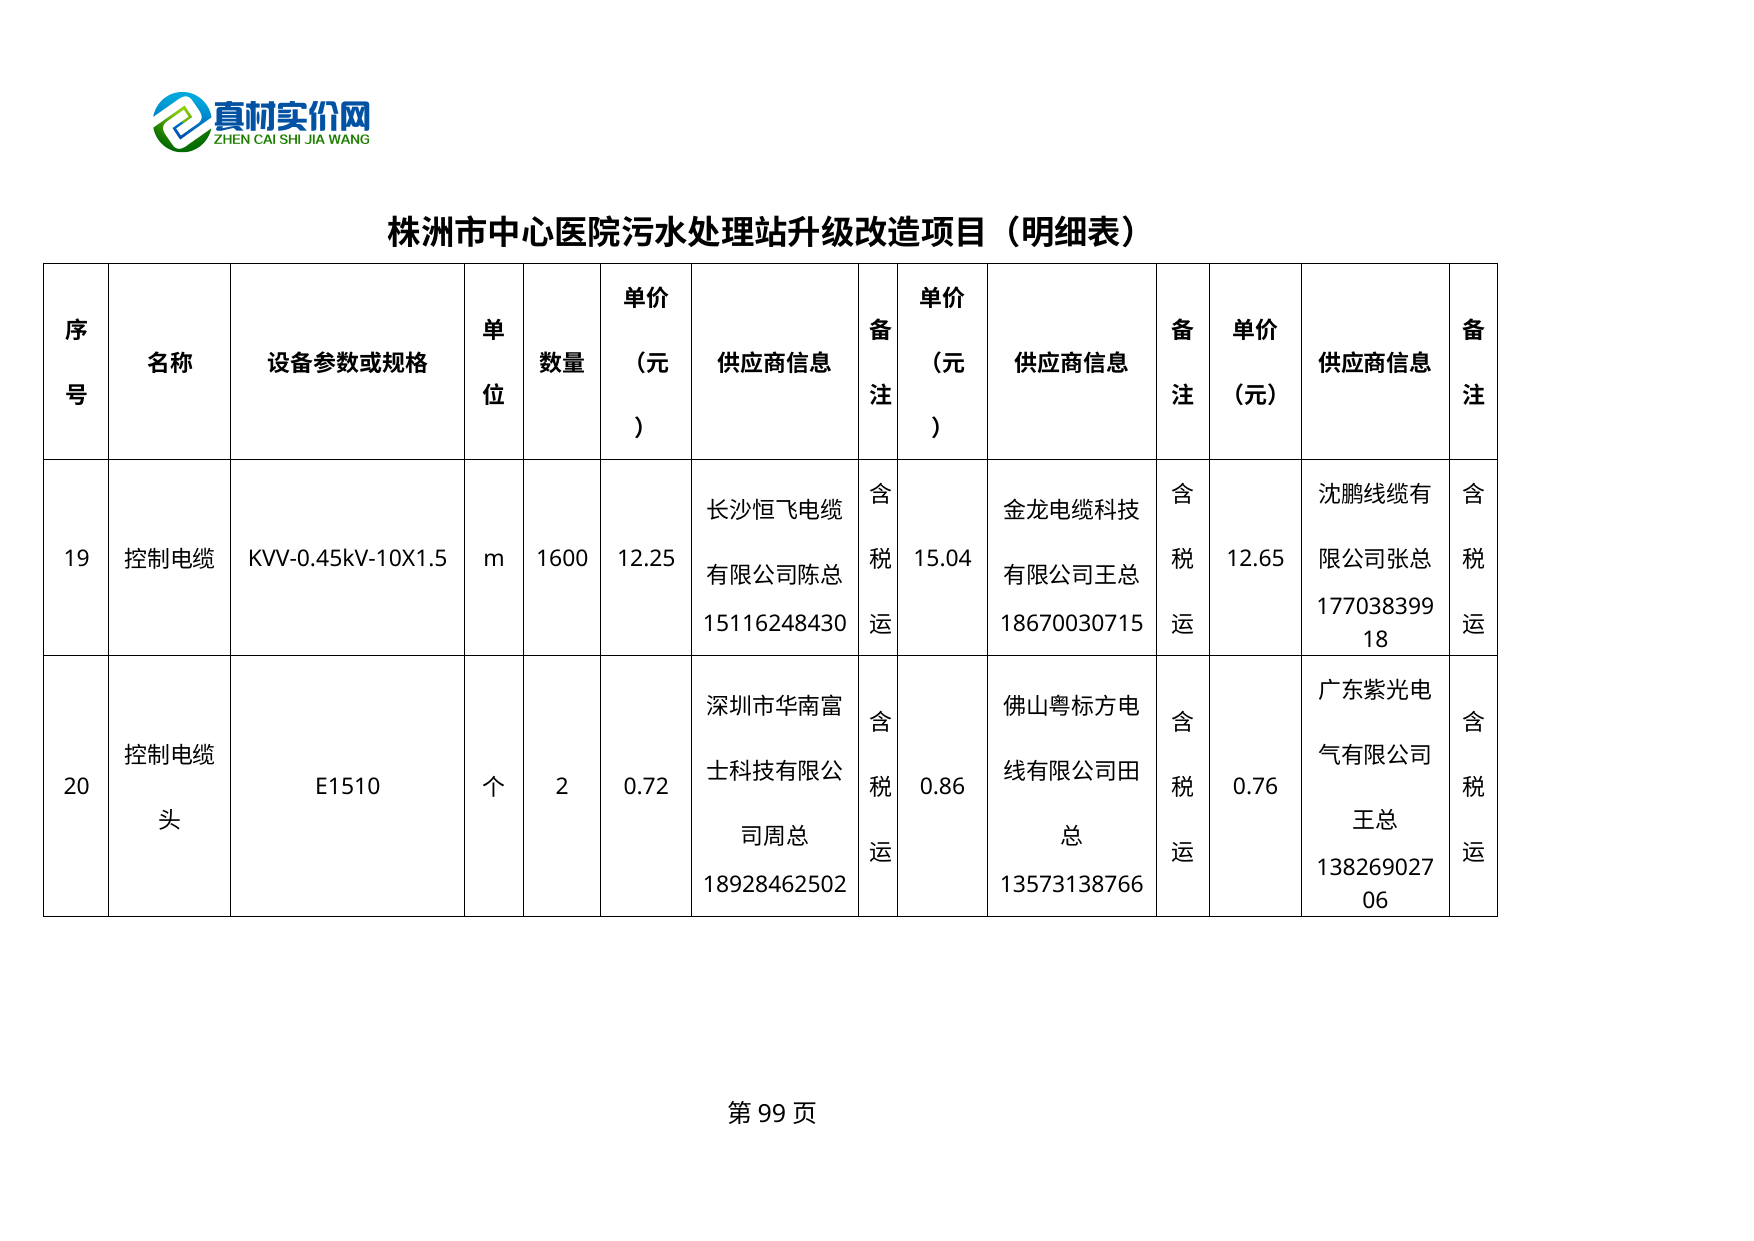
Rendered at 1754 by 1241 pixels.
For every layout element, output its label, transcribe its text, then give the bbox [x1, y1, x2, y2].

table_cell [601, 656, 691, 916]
table_cell 备注 [1450, 264, 1497, 459]
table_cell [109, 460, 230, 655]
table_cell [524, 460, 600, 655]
table_cell 单价（元） [898, 264, 987, 459]
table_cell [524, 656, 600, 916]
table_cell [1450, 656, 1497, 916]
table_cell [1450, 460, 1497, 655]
table_cell 备注 [859, 264, 897, 459]
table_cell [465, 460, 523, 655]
table_cell 单位 [465, 264, 523, 459]
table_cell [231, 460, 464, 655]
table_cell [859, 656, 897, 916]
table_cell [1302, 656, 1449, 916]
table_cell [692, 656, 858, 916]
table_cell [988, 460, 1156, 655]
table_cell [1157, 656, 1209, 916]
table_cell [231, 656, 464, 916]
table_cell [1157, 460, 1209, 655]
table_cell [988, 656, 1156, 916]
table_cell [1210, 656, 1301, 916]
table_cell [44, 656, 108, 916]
table_cell 供应商信息 [988, 264, 1156, 459]
table_cell 单价（元） [1210, 264, 1301, 459]
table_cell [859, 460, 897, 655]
table_cell 设备参数或规格 [231, 264, 464, 459]
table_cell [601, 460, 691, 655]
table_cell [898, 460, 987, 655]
table_cell 供应商信息 [1302, 264, 1449, 459]
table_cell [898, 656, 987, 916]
table_cell 数量 [524, 264, 600, 459]
table_cell 供应商信息 [692, 264, 858, 459]
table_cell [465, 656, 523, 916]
table_header 株洲市中心医院污水处理站升级改造项目（明细表） [44, 198, 1498, 263]
table_cell 单价（元） [601, 264, 691, 459]
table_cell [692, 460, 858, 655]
picture [150, 90, 375, 155]
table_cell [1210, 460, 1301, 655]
table_cell 备注 [1157, 264, 1209, 459]
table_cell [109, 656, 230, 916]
table_cell 名称 [109, 264, 230, 459]
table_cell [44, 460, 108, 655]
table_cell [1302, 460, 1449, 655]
table_cell 序号 [44, 264, 108, 459]
